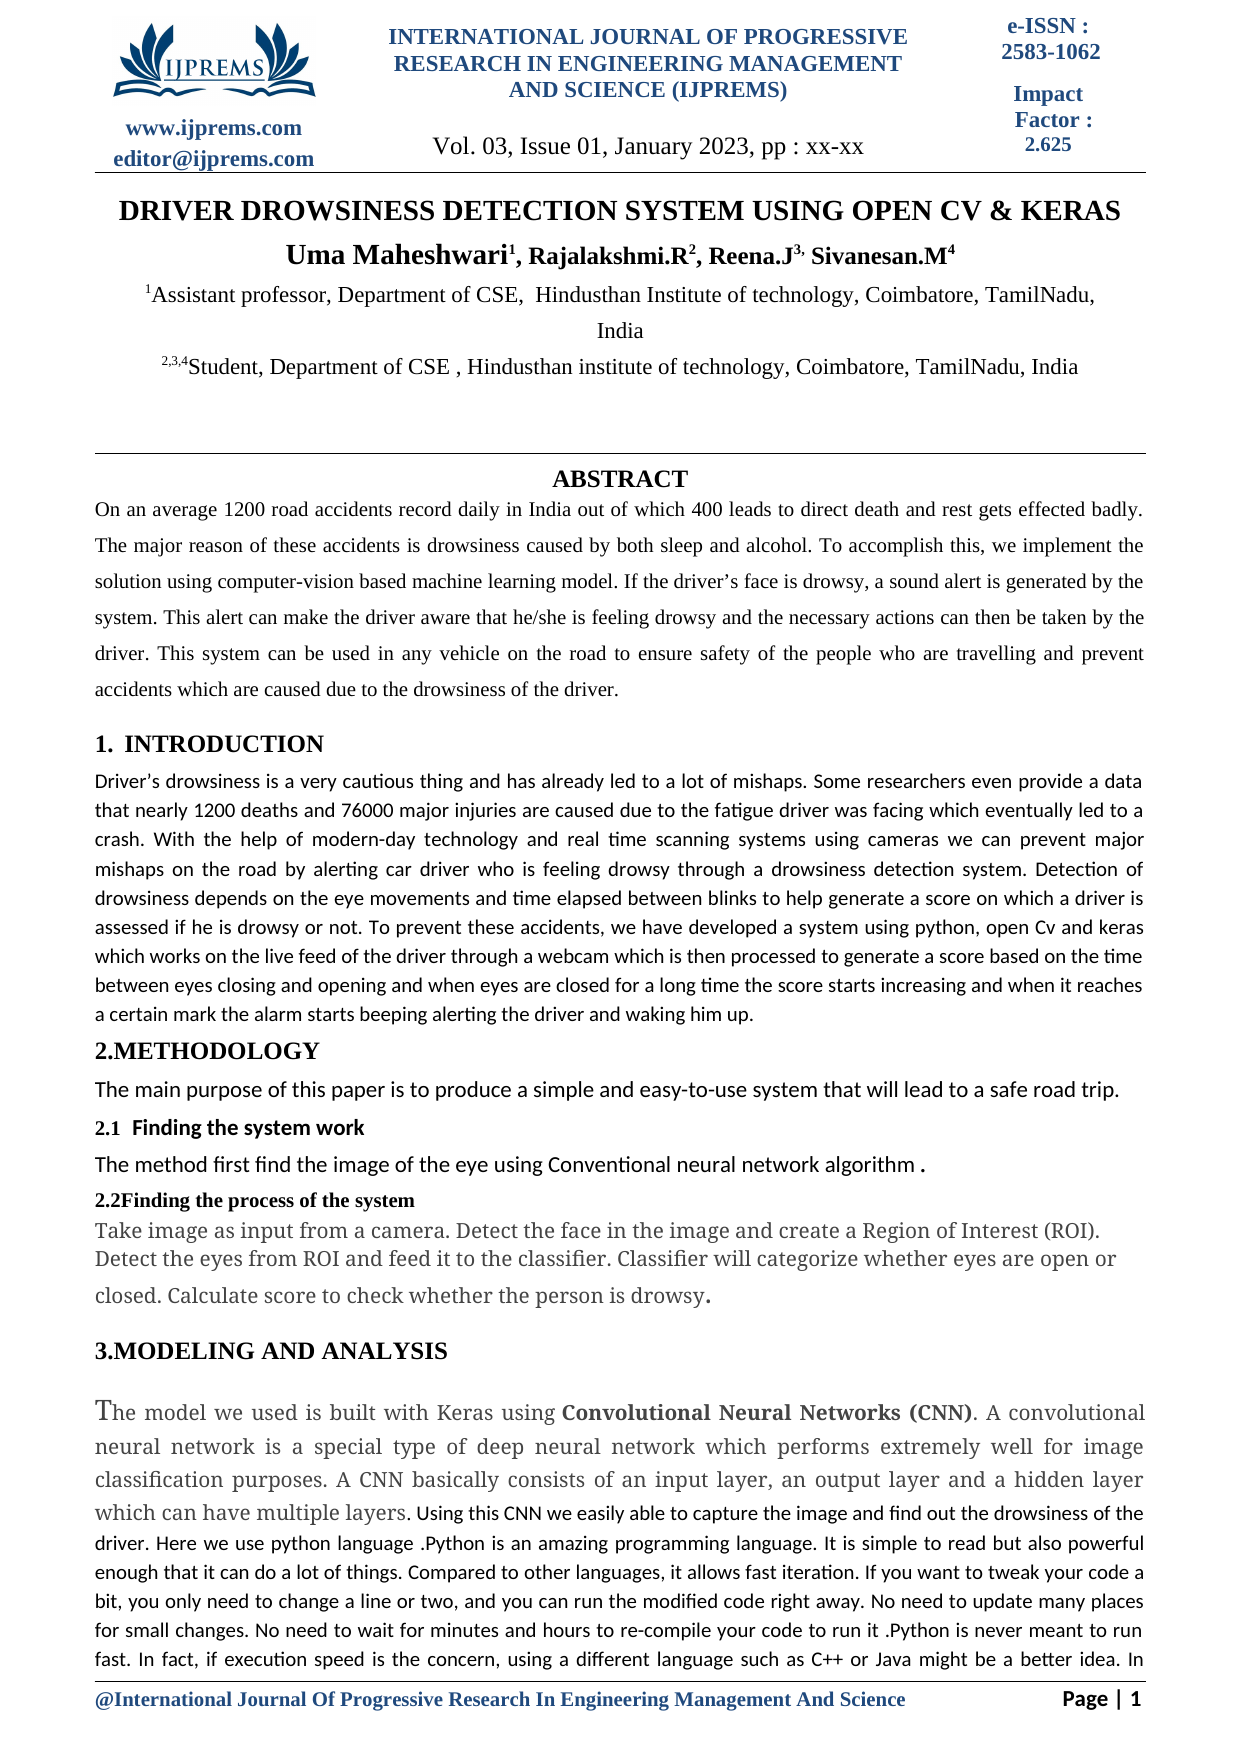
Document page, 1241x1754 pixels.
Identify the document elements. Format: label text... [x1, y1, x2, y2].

text Driver’s drowsiness is a very cautious thing and has already led to a lot of mishaps. Some researchers even provide a data that nearly 1200 deaths and 76000 major injuries are caused due to the fatigue driver was facing which eventually led to a crash. With the help of modern-day technology and real time scanning systems using cameras we can prevent major mishaps on the road by alerting car driver who is feeling drowsy through a drowsiness detection system. Detection of drowsiness depends on the eye movements and time elapsed between blinks to help generate a score on which a driver is assessed if he is drowsy or not. To prevent these accidents, we have developed a system using python, open Cv and keras which works on the live feed of the driver through a webcam which is then processed to generate a score based on the time between eyes closing and opening and when eyes are closed for a long time the score starts increasing and when it reaches a certain mark the alarm starts beeping alerting the driver and waking him up. [94, 768, 1146, 1027]
list Finding the system work [94, 1113, 1146, 1141]
text The main purpose of this paper is to produce a simple and easy-to-use system that will lead to a safe road trip. [94, 1075, 1146, 1103]
picture [111, 16, 317, 106]
text 1Assistant professor, Department of CSE, Hindusthan Institute of technology, Coimbatore, TamilNadu, [94, 281, 1146, 308]
text 2,3,4Student, Department of CSE , Hindusthan institute of technology, Coimbatore, TamilNadu, India [94, 353, 1146, 379]
list INTRODUCTION [94, 729, 1146, 758]
text 3.MODELING AND ANALYSIS [94, 1336, 1146, 1365]
text India [94, 317, 1146, 343]
text The method first find the image of the eye using Conventional neural network algorithm . [94, 1151, 1146, 1179]
text DRIVER DROWSINESS DETECTION SYSTEM USING OPEN CV & KERAS [94, 193, 1146, 227]
text On an average 1200 road accidents record daily in India out of which 400 leads to direct death and rest gets effected badly. The major reason of these accidents is drowsiness caused by both sleep and alcohol. To accomplish this, we implement the solution using computer-vision based machine learning model. If the driver’s face is drowsy, a sound alert is generated by the system. This alert can make the driver aware that he/she is feeling drowsy and the necessary actions can then be taken by the driver. This system can be used in any vehicle on the road to ensure safety of the people who are travelling and prevent accidents which are caused due to the drowsiness of the driver. [94, 497, 1146, 701]
text ABSTRACT [94, 464, 1146, 492]
text 2.2Finding the process of the system [94, 1188, 1146, 1212]
text Uma Maheshwari1, Rajalakshmi.R2, Reena.J3, Sivanesan.M4 [94, 237, 1146, 271]
text 2.METHODOLOGY [94, 1036, 1146, 1065]
text Take image as input from a camera. Detect the face in the image and create a Region of Interest (ROI). Detect the eyes from ROI and feed it to the classifier. Classifier will categorize whether eyes are open or closed. Calculate score to check whether the person is drowsy. [94, 1216, 1146, 1311]
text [94, 1390, 1146, 1672]
